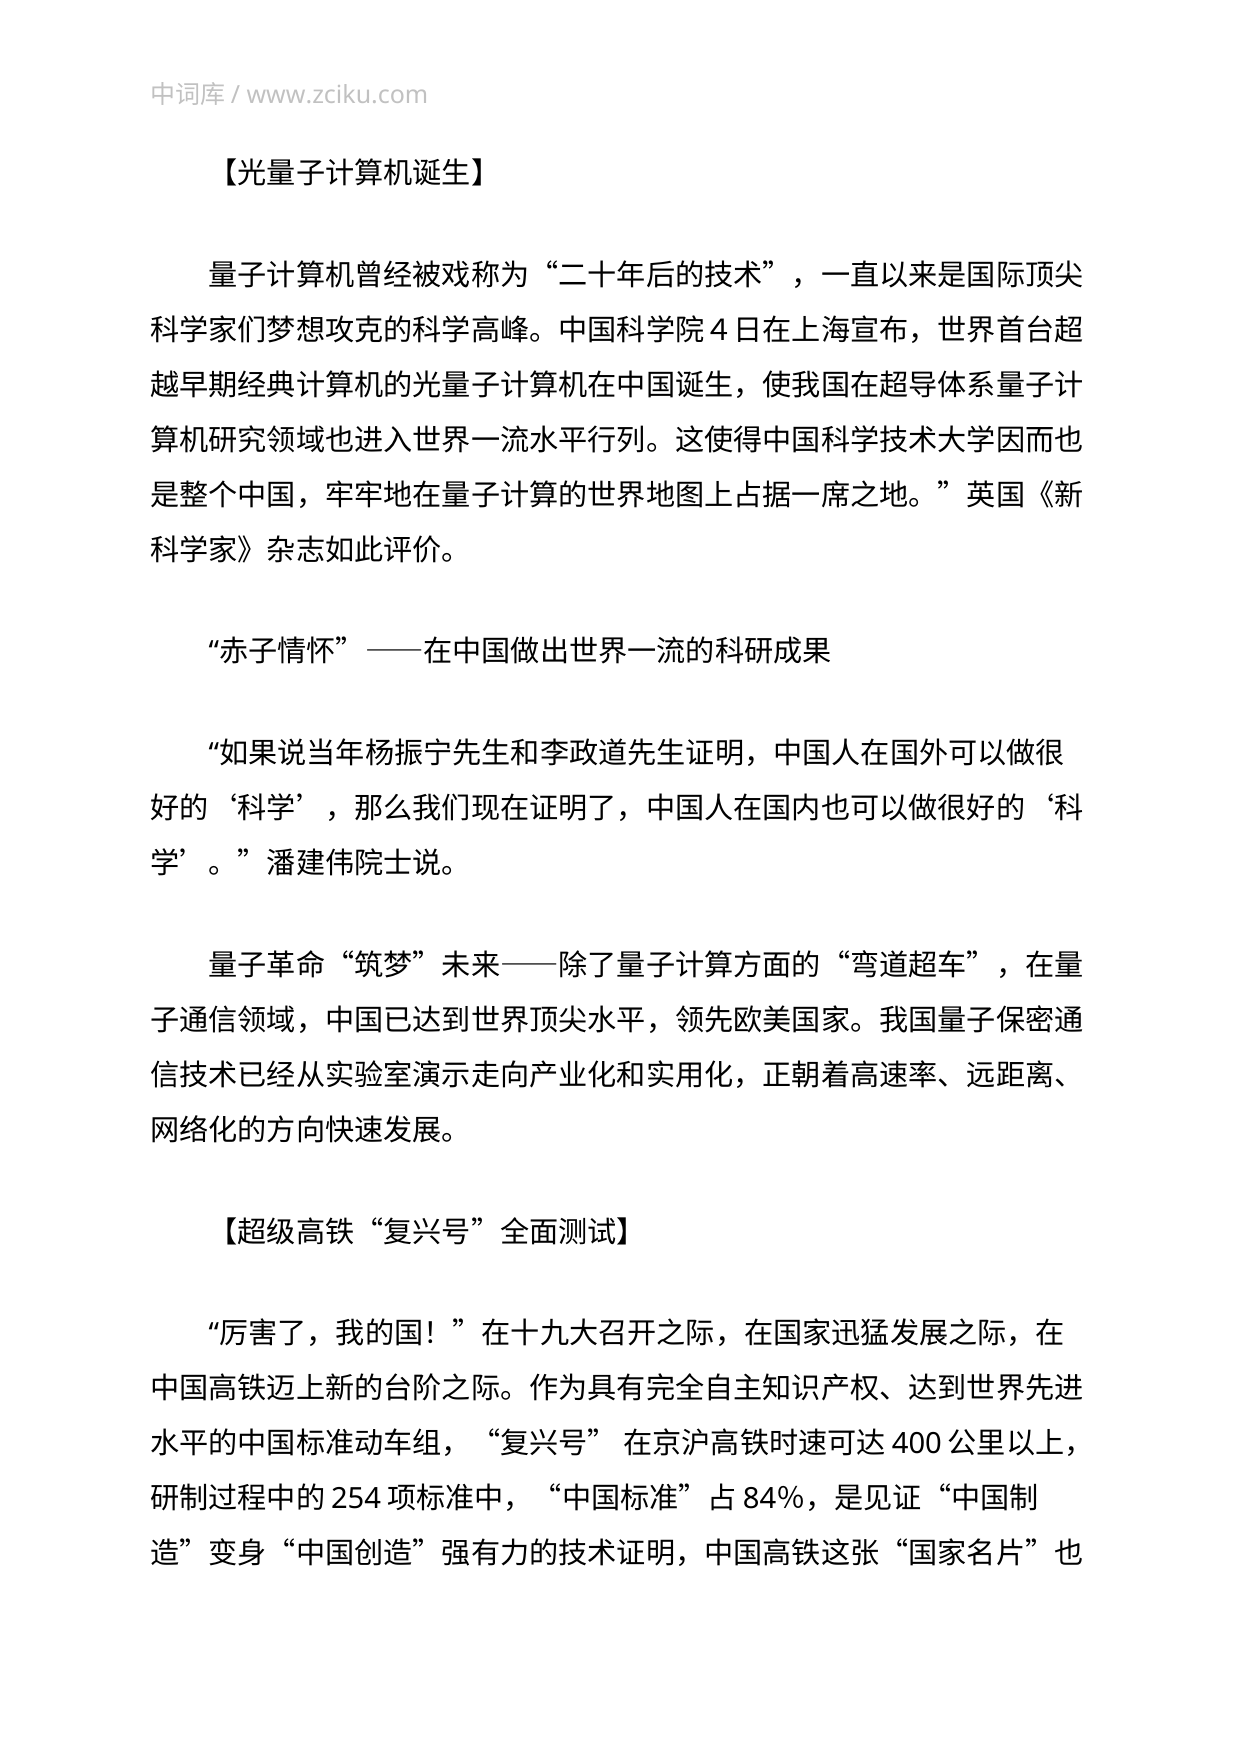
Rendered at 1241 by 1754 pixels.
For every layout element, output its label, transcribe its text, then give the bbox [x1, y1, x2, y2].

text 【光量子计算机诞生】 [150, 150, 1090, 192]
text “赤子情怀”——在中国做出世界一流的科研成果 [150, 628, 1090, 670]
text 量子革命“筑梦”未来——除了量子计算方面的“弯道超车”，在量子通信领域，中国已达到世界顶尖水平，领先欧美国家。我国量子保密通信技术已经从实验室演示走向产业化和实用化，正朝着高速率、远距离、网络化的方向快速发展。 [150, 942, 1090, 1149]
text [150, 1310, 1090, 1572]
text 【超级高铁“复兴号”全面测试】 [150, 1208, 1090, 1250]
text “如果说当年杨振宁先生和李政道先生证明，中国人在国外可以做很好的‘科学’，那么我们现在证明了，中国人在国内也可以做很好的‘科学’。”潘建伟院士说。 [150, 730, 1090, 882]
text 量子计算机曾经被戏称为“二十年后的技术”，一直以来是国际顶尖科学家们梦想攻克的科学高峰。中国科学院４日在上海宣布，世界首台超越早期经典计算机的光量子计算机在中国诞生，使我国在超导体系量子计算机研究领域也进入世界一流水平行列。这使得中国科学技术大学因而也是整个中国，牢牢地在量子计算的世界地图上占据一席之地。”英国《新科学家》杂志如此评价。 [150, 252, 1090, 568]
